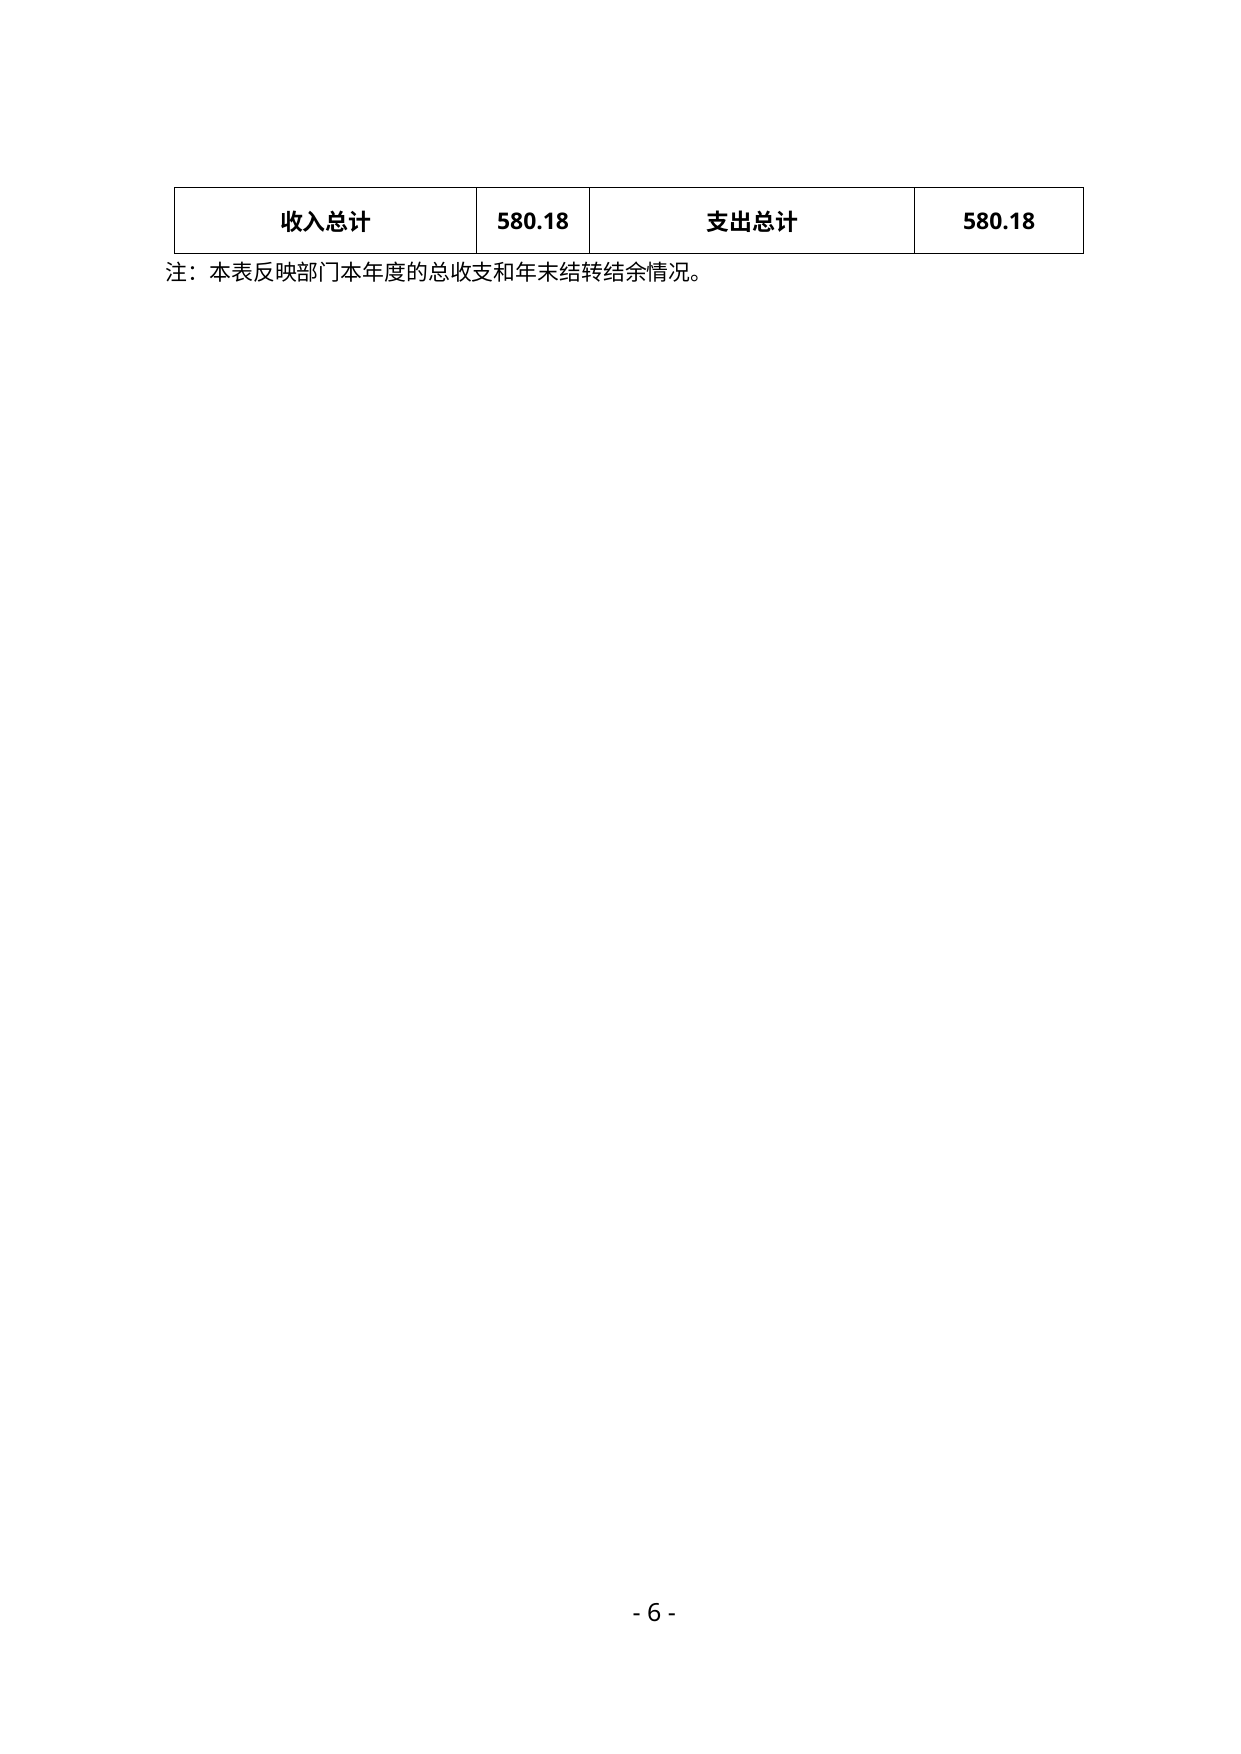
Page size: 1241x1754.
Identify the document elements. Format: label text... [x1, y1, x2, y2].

table_cell 580.18 [477, 188, 589, 253]
table_cell 收入总计 [175, 188, 476, 253]
text 注：本表反映部门本年度的总收支和年末结转结余情况。 [165, 254, 1092, 287]
table_cell 支出总计 [590, 188, 914, 253]
table_cell 580.18 [915, 188, 1083, 253]
